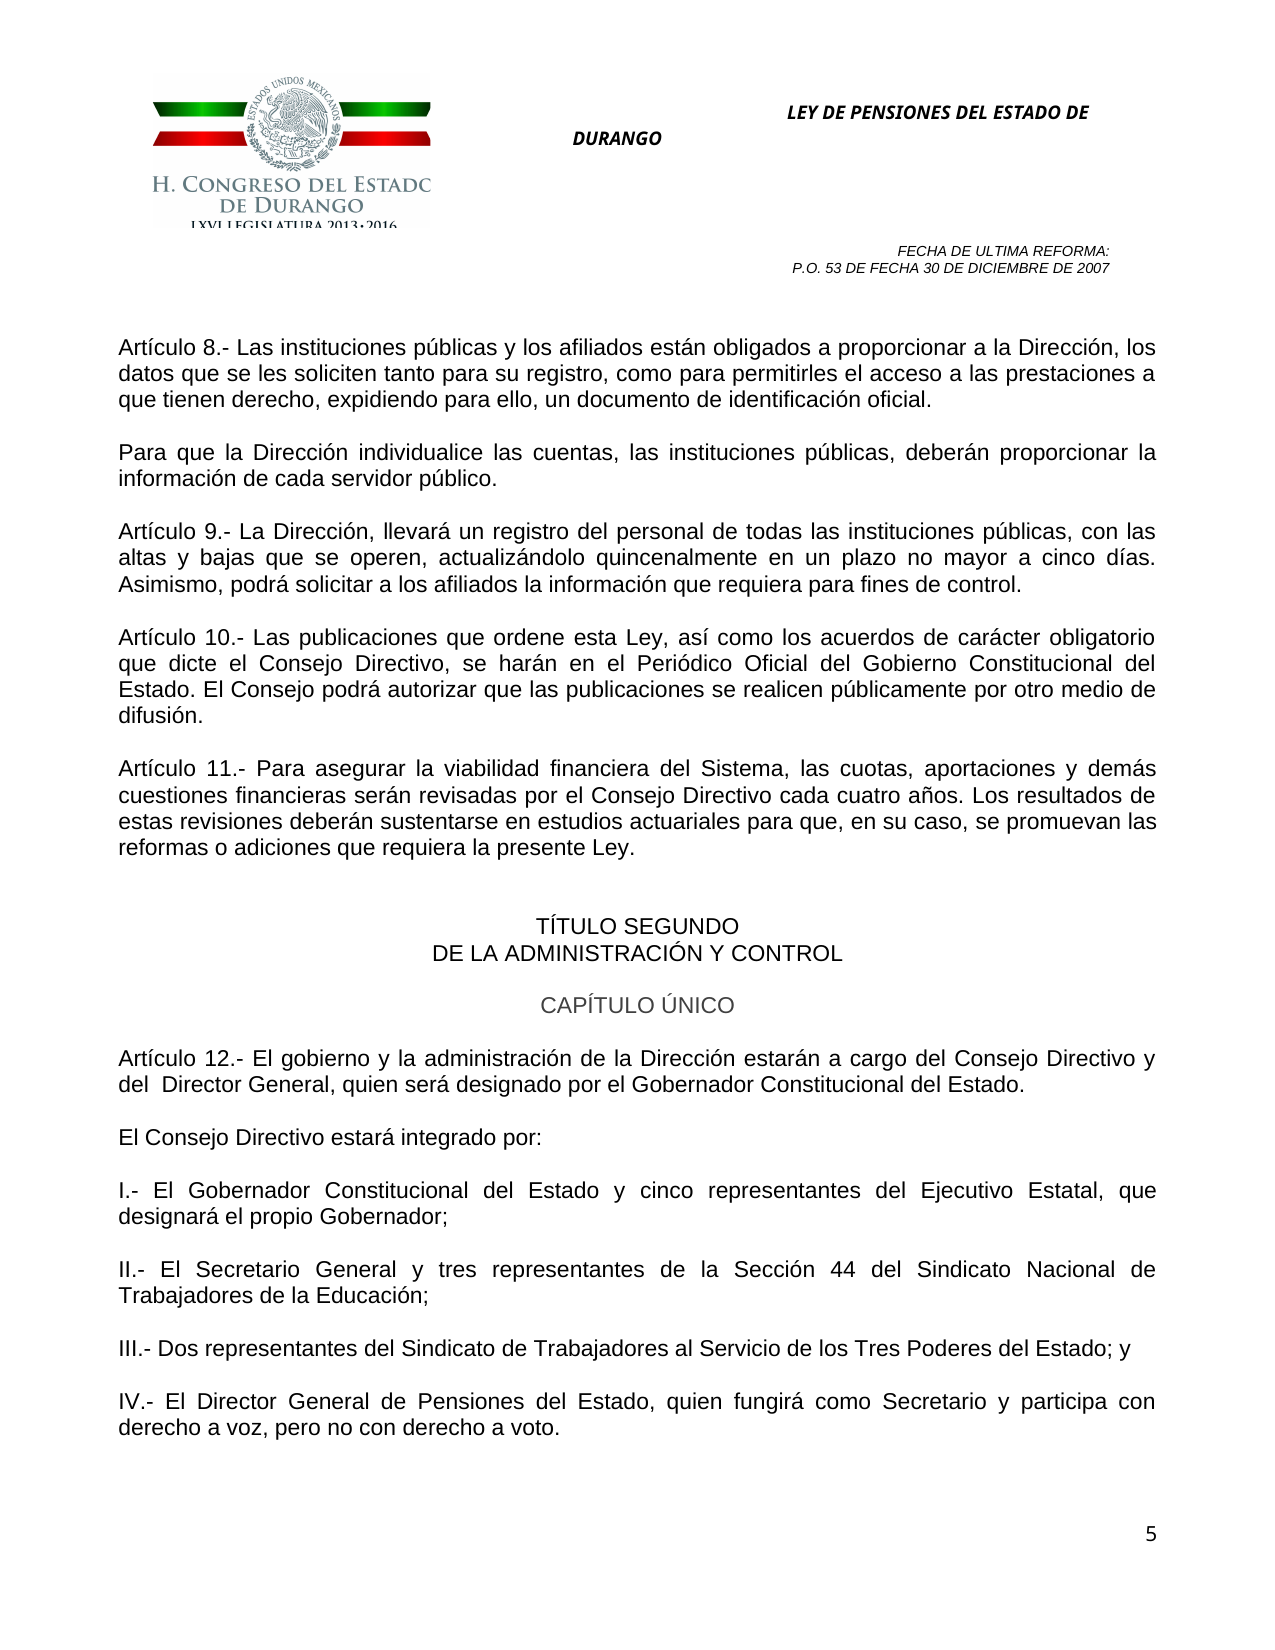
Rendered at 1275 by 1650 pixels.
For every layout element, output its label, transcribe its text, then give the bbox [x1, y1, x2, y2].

text El Consejo Directivo estará integrado por: [118, 1124, 1157, 1151]
subtitle CAPÍTULO ÚNICO [118, 992, 1157, 1019]
picture [152, 73, 431, 227]
text IV.- El Director General de Pensiones del Estado, quien fungirá como Secretario y participa con derecho a voz, pero no con derecho a voto. [118, 1388, 1157, 1440]
text Artículo 9.- , llevará un registro del personal de todas las instituciones públicas, con las altas y bajas que se operen, actualizándolo quincenalmente en un plazo no mayor a cinco días. Asimismo, podrá solicitar a los afiliados la información que requiera para fines de control. [118, 518, 1157, 597]
text III.- Dos representantes del Sindicato de Trabajadores al Servicio de los Tres Poderes del Estado; y [118, 1335, 1157, 1361]
subtitle TÍTULO SEGUNDO [118, 913, 1157, 940]
text I.- El Gobernador Constitucional del Estado y cinco representantes del Ejecutivo Estatal, que designará el propio Gobernador; [118, 1177, 1157, 1229]
text II.- El Secretario General y tres representantes de 44 del Sindicato Nacional de Trabajadores de ; [118, 1256, 1157, 1309]
text Artículo 12.- El gobierno y la administración de estarán a cargo del Consejo Directivo y del Director General, quien será designado por el Gobernador Constitucional del Estado. [118, 1045, 1157, 1098]
text Artículo 11.- Para asegurar la viabilidad financiera del Sistema, las cuotas, aportaciones y demás cuestiones financieras serán revisadas por el Consejo Directivo cada cuatro años. Los resultados de estas revisiones deberán sustentarse en estudios actuariales para que, en su caso, se promuevan las reformas o adiciones que requiera la presente Ley. [118, 755, 1157, 861]
text DE LA ADMINISTRACIÓN Y CONTROL [118, 940, 1157, 966]
text Para que individualice las cuentas, las instituciones públicas, deberán proporcionar la información de cada servidor público. [118, 439, 1157, 492]
text Artículo 10.- Las publicaciones que ordene esta Ley, así como los acuerdos de carácter obligatorio que dicte el Consejo Directivo, se harán en el Periódico Oficial del Gobierno Constitucional del Estado. El Consejo podrá autorizar que las publicaciones se realicen públicamente por otro medio de difusión. [118, 623, 1157, 729]
text Artículo 8.- Las instituciones públicas y los afiliados están obligados a proporcionar a , los datos que se les soliciten tanto para su registro, como para permitirles el acceso a las prestaciones a que tienen derecho, expidiendo para ello, un documento de identificación oficial. [118, 333, 1157, 413]
